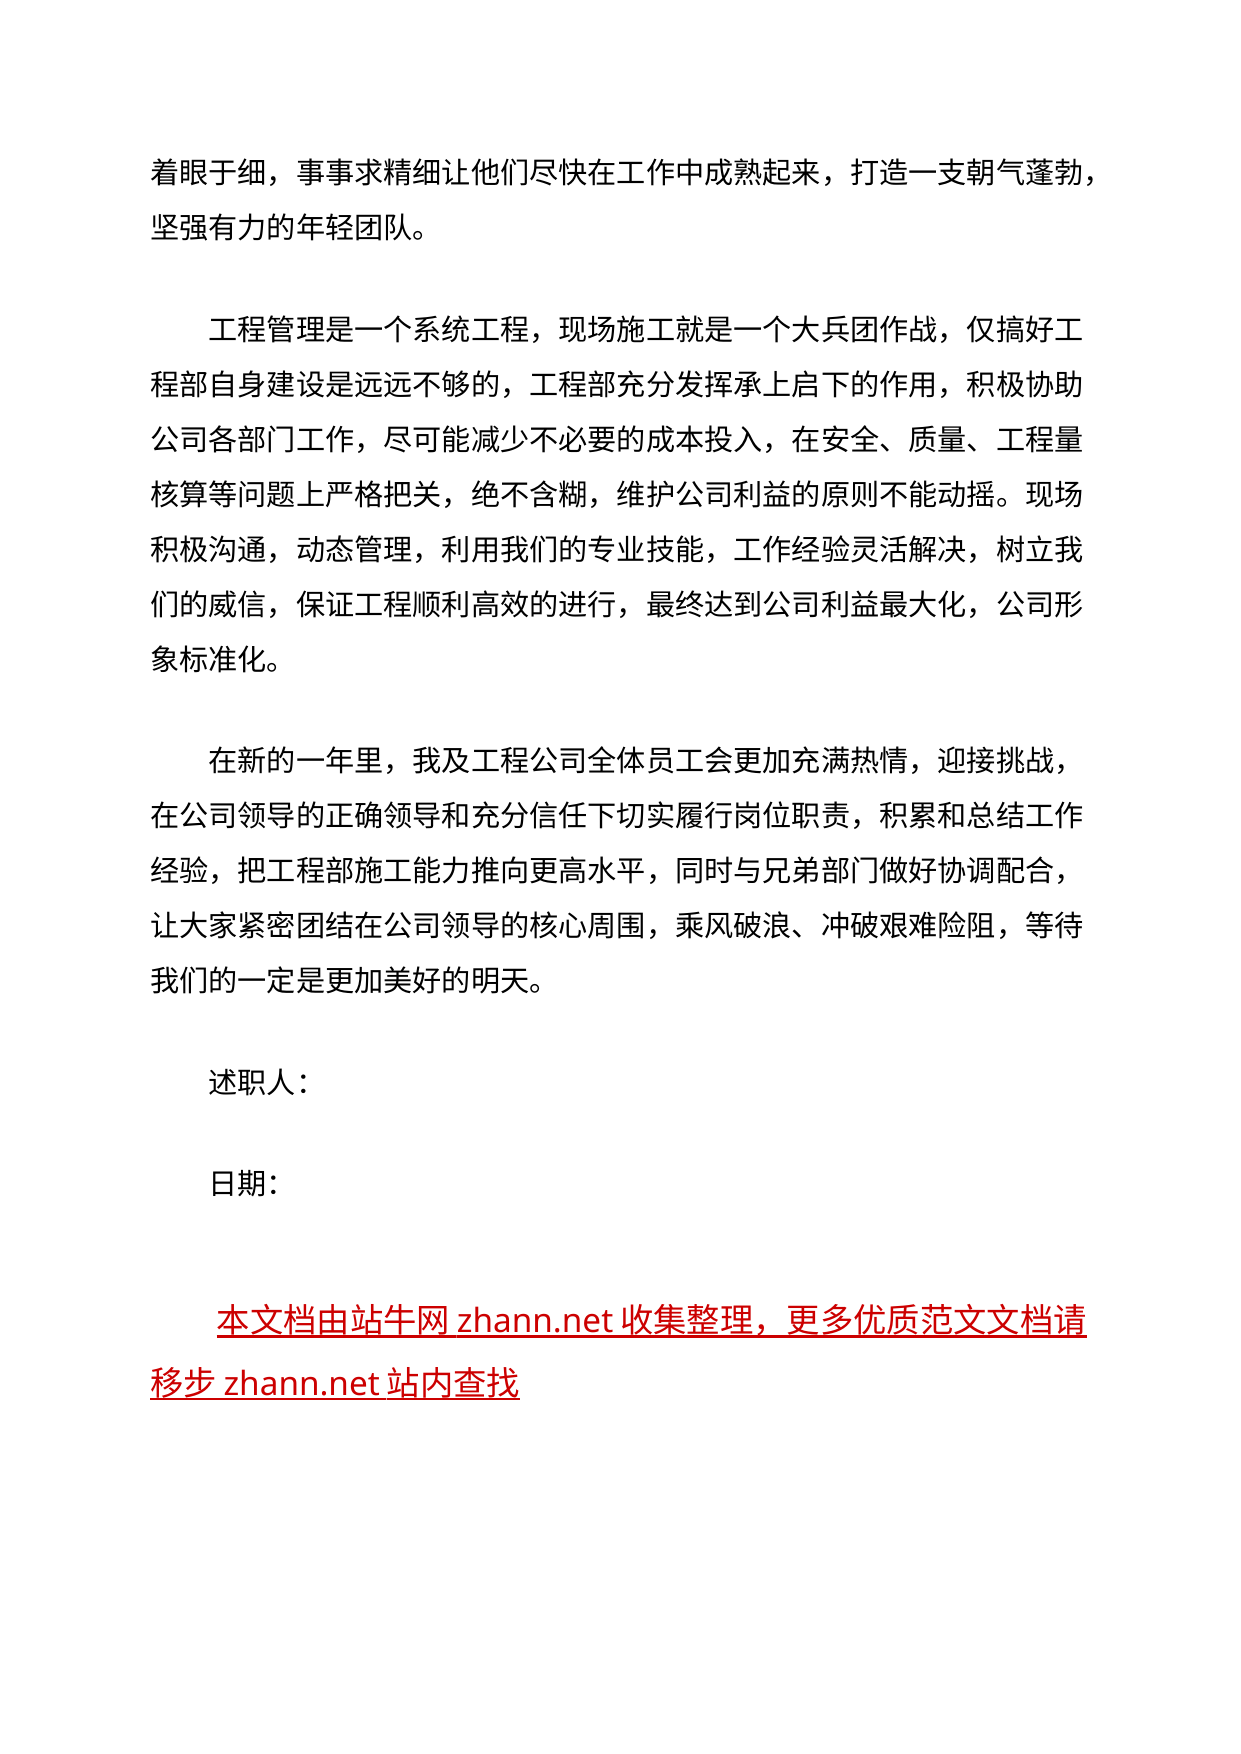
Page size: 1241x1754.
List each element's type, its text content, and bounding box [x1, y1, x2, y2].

text 日期： [150, 1161, 1090, 1203]
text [150, 150, 1090, 247]
text 在新的一年里，我及工程公司全体员工会更加充满热情，迎接挑战，在公司领导的正确领导和充分信任下切实履行岗位职责，积累和总结工作经验，把工程部施工能力推向更高水平，同时与兄弟部门做好协调配合，让大家紧密团结在公司领导的核心周围，乘风破浪、冲破艰难险阻，等待我们的一定是更加美好的明天。 [150, 738, 1090, 1000]
text 述职人： [150, 1059, 1090, 1101]
text 本文档由站牛网zhann.net收集整理，更多优质范文文档请移步zhann.net站内查找 [150, 1294, 1090, 1405]
text 工程管理是一个系统工程，现场施工就是一个大兵团作战，仅搞好工程部自身建设是远远不够的，工程部充分发挥承上启下的作用，积极协助公司各部门工作，尽可能减少不必要的成本投入，在安全、质量、工程量核算等问题上严格把关，绝不含糊，维护公司利益的原则不能动摇。现场积极沟通，动态管理，利用我们的专业技能，工作经验灵活解决，树立我们的威信，保证工程顺利高效的进行，最终达到公司利益最大化，公司形象标准化。 [150, 307, 1090, 678]
